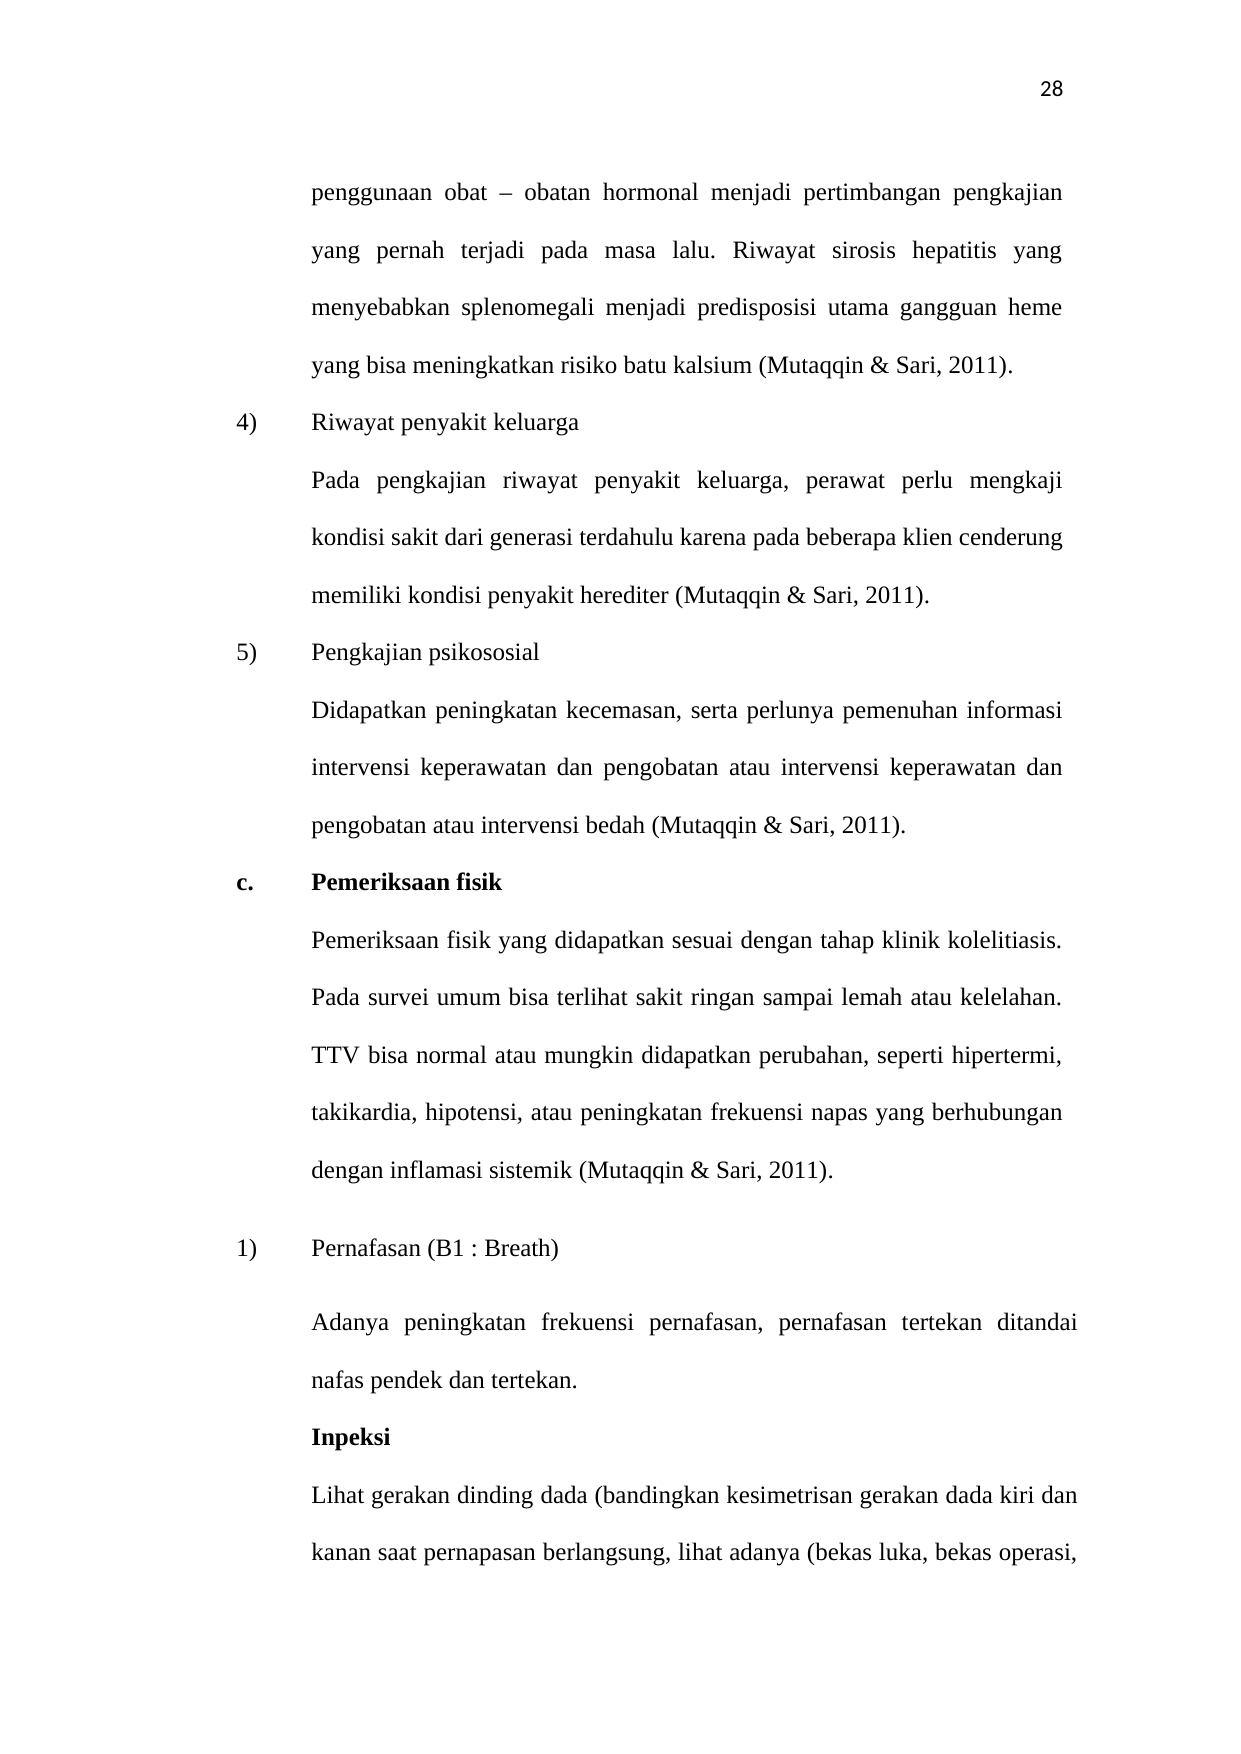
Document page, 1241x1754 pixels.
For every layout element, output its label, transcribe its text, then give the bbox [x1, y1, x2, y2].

list Pengkajian psikososial [236, 637, 1063, 666]
list Didapatkan peningkatan kecemasan, serta perlunya pemenuhan informasi intervensi keperawatan dan pengobatan atau intervensi keperawatan dan pengobatan atau intervensi bedah . [311, 695, 1063, 838]
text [311, 1480, 1078, 1566]
list Pada pengkajian riwayat penyakit keluarga, perawat perlu mengkaji kondisi sakit dari generasi terdahulu karena pada beberapa klien cenderung memiliki kondisi penyakit herediter . [311, 465, 1063, 608]
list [311, 177, 1063, 378]
text 1) Pernafasan (B1 : Breath) [236, 1233, 1063, 1262]
text Adanya peningkatan frekuensi pernafasan, pernafasan tertekan ditandai nafas pendek dan tertekan. [311, 1307, 1078, 1393]
list Pemeriksaan fisik [236, 867, 1063, 896]
list Riwayat penyakit keluarga [236, 407, 1063, 436]
text Inpeksi [311, 1422, 1078, 1451]
list Pemeriksaan fisik yang didapatkan sesuai dengan tahap klinik kolelitiasis. Pada survei umum bisa terlihat sakit ringan sampai lemah atau kelelahan. TTV bisa normal atau mungkin didapatkan perubahan, seperti hipertermi, takikardia, hipotensi, atau peningkatan frekuensi napas yang berhubungan dengan inflamasi sistemik . [311, 925, 1063, 1183]
